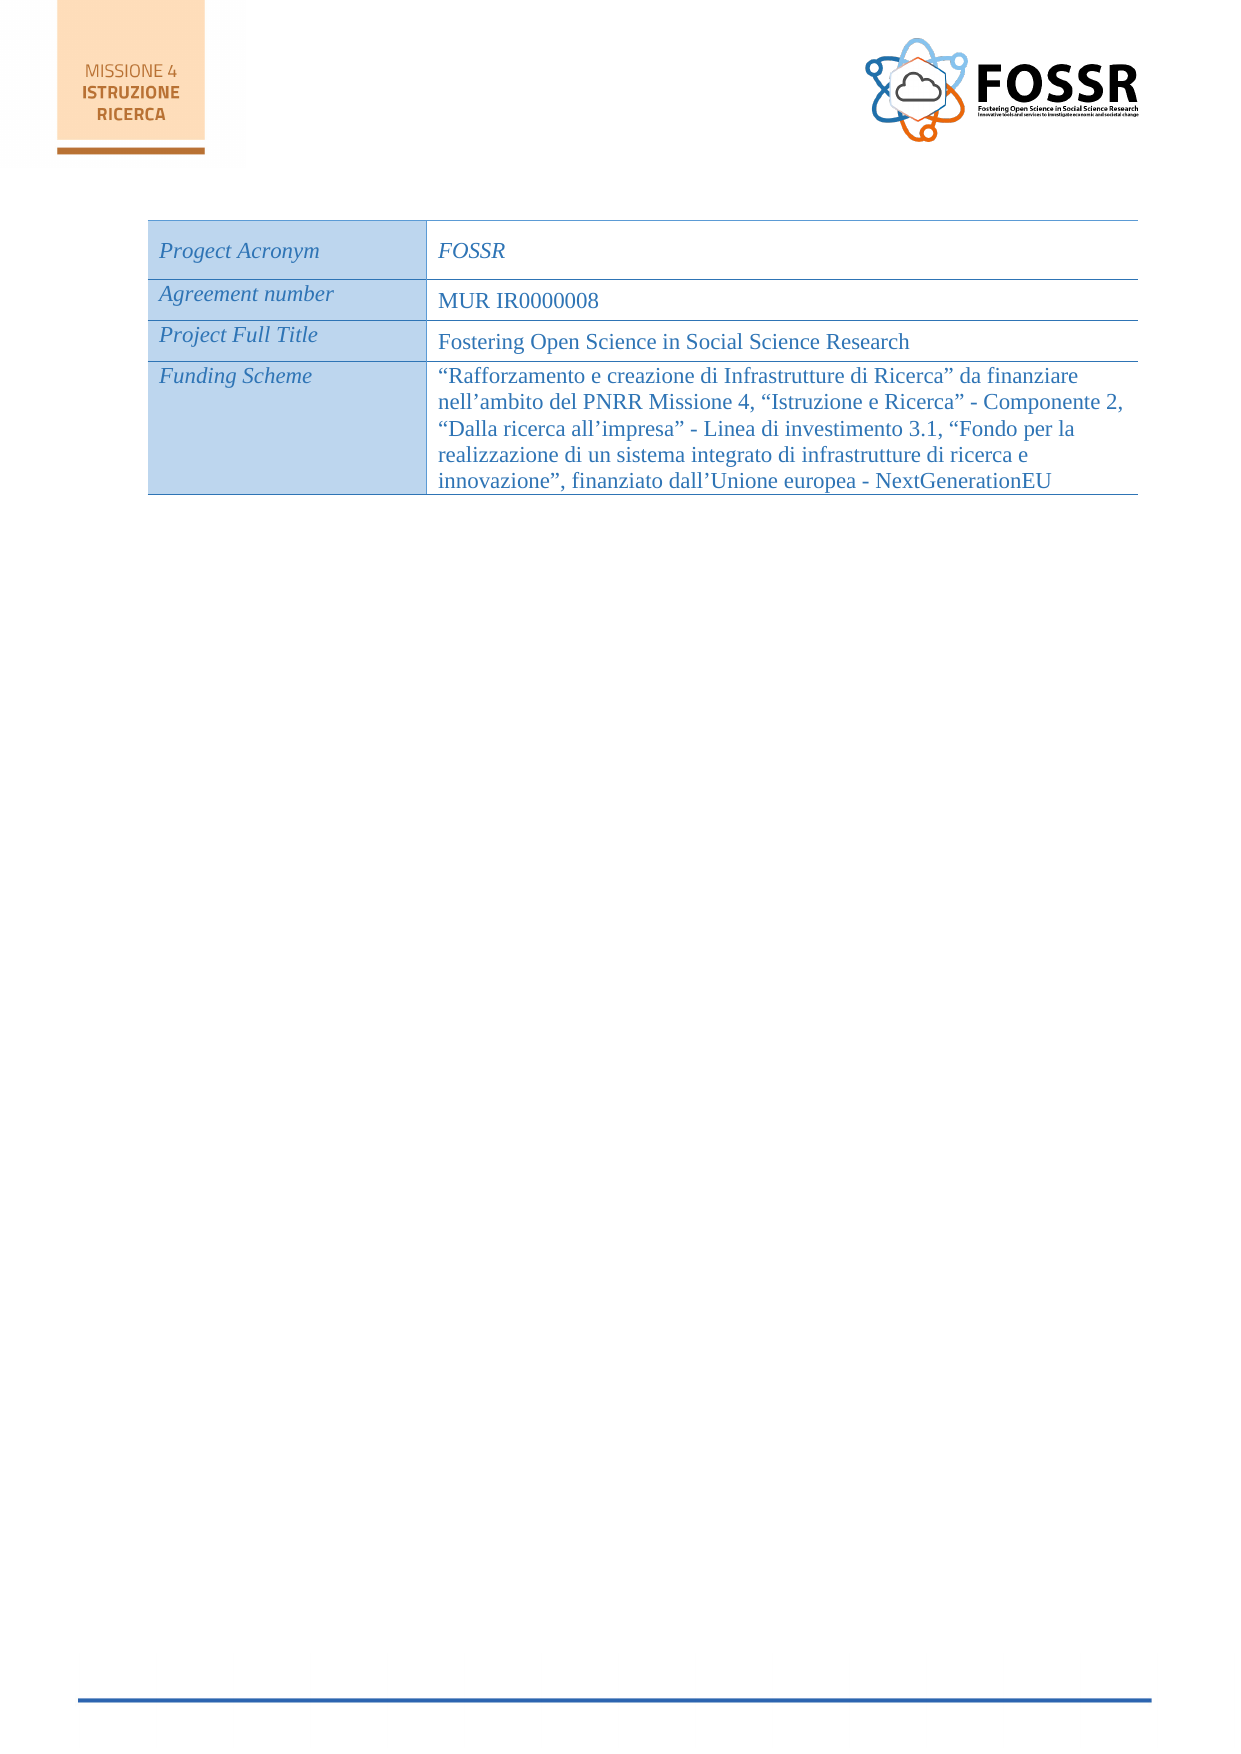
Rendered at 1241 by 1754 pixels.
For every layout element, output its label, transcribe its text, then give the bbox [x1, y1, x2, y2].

table_cell MUR IR0000008 [427, 280, 1138, 320]
picture [3, 1653, 1235, 1748]
table_cell “Rafforzamento e creazione di Infrastrutture di Ricerca” da finanziare nell’ambito del PNRR Missione 4, “Istruzione e Ricerca” - Componente 2, “Dalla ricerca all’impresa” - Linea di investimento 3.1, “Fondo per la realizzazione di un sistema integrato di infrastrutture di ricerca e innovazione”, finanziato dall’Unione europea - NextGenerationEU [427, 362, 1138, 494]
picture [823, 22, 1179, 158]
table_header Progect Acronym [148, 221, 426, 279]
table_cell Fostering Open Science in Social Science Research [427, 321, 1138, 361]
table_cell Project Full Title [148, 321, 426, 361]
table_header FOSSR [427, 221, 1138, 279]
table_cell Agreement number [148, 280, 426, 320]
table_cell Funding Scheme [148, 362, 426, 494]
picture [0, 0, 246, 168]
